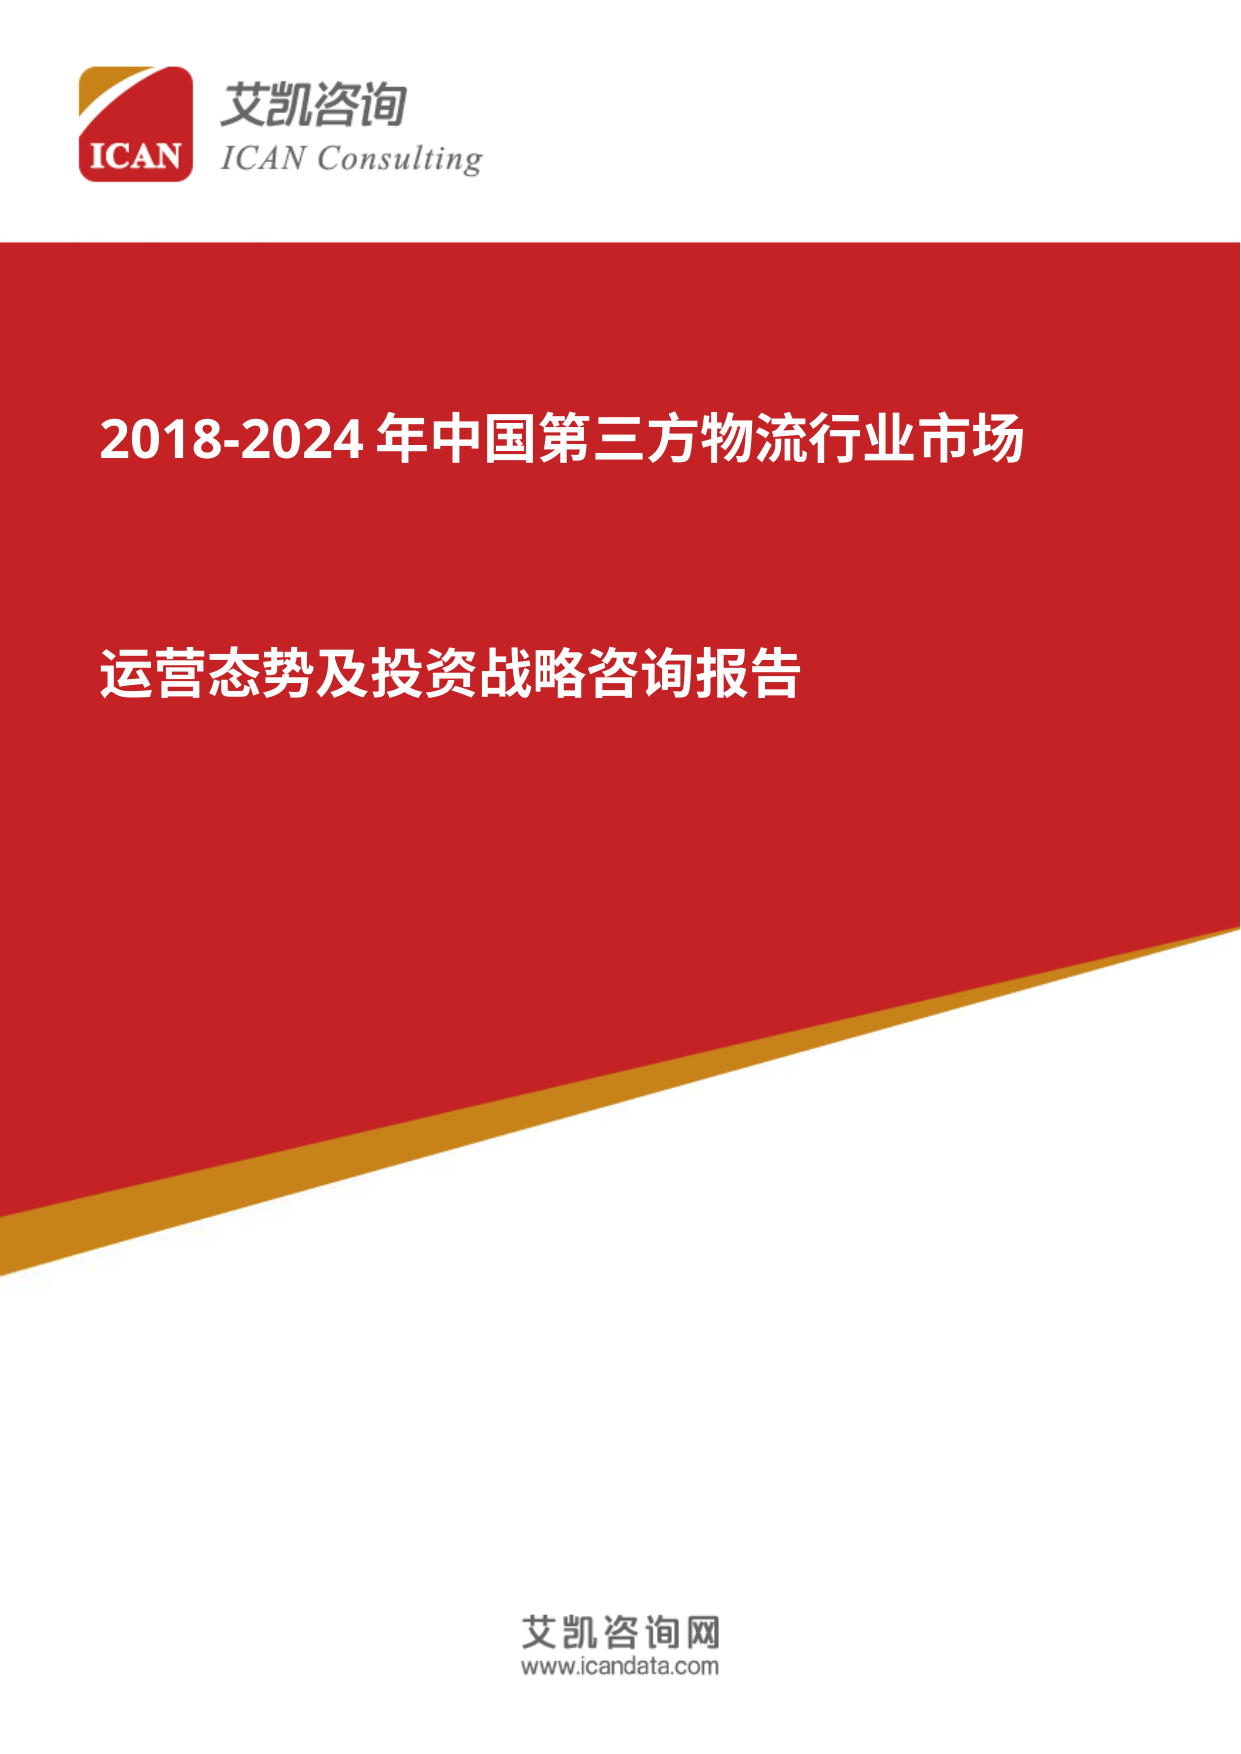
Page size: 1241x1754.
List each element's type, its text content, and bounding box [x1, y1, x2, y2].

picture [0, 5, 1241, 1754]
subtitle 2018-2024年中国第三方物流行业市场运营态势及投资战略咨询报告 [99, 386, 1053, 718]
